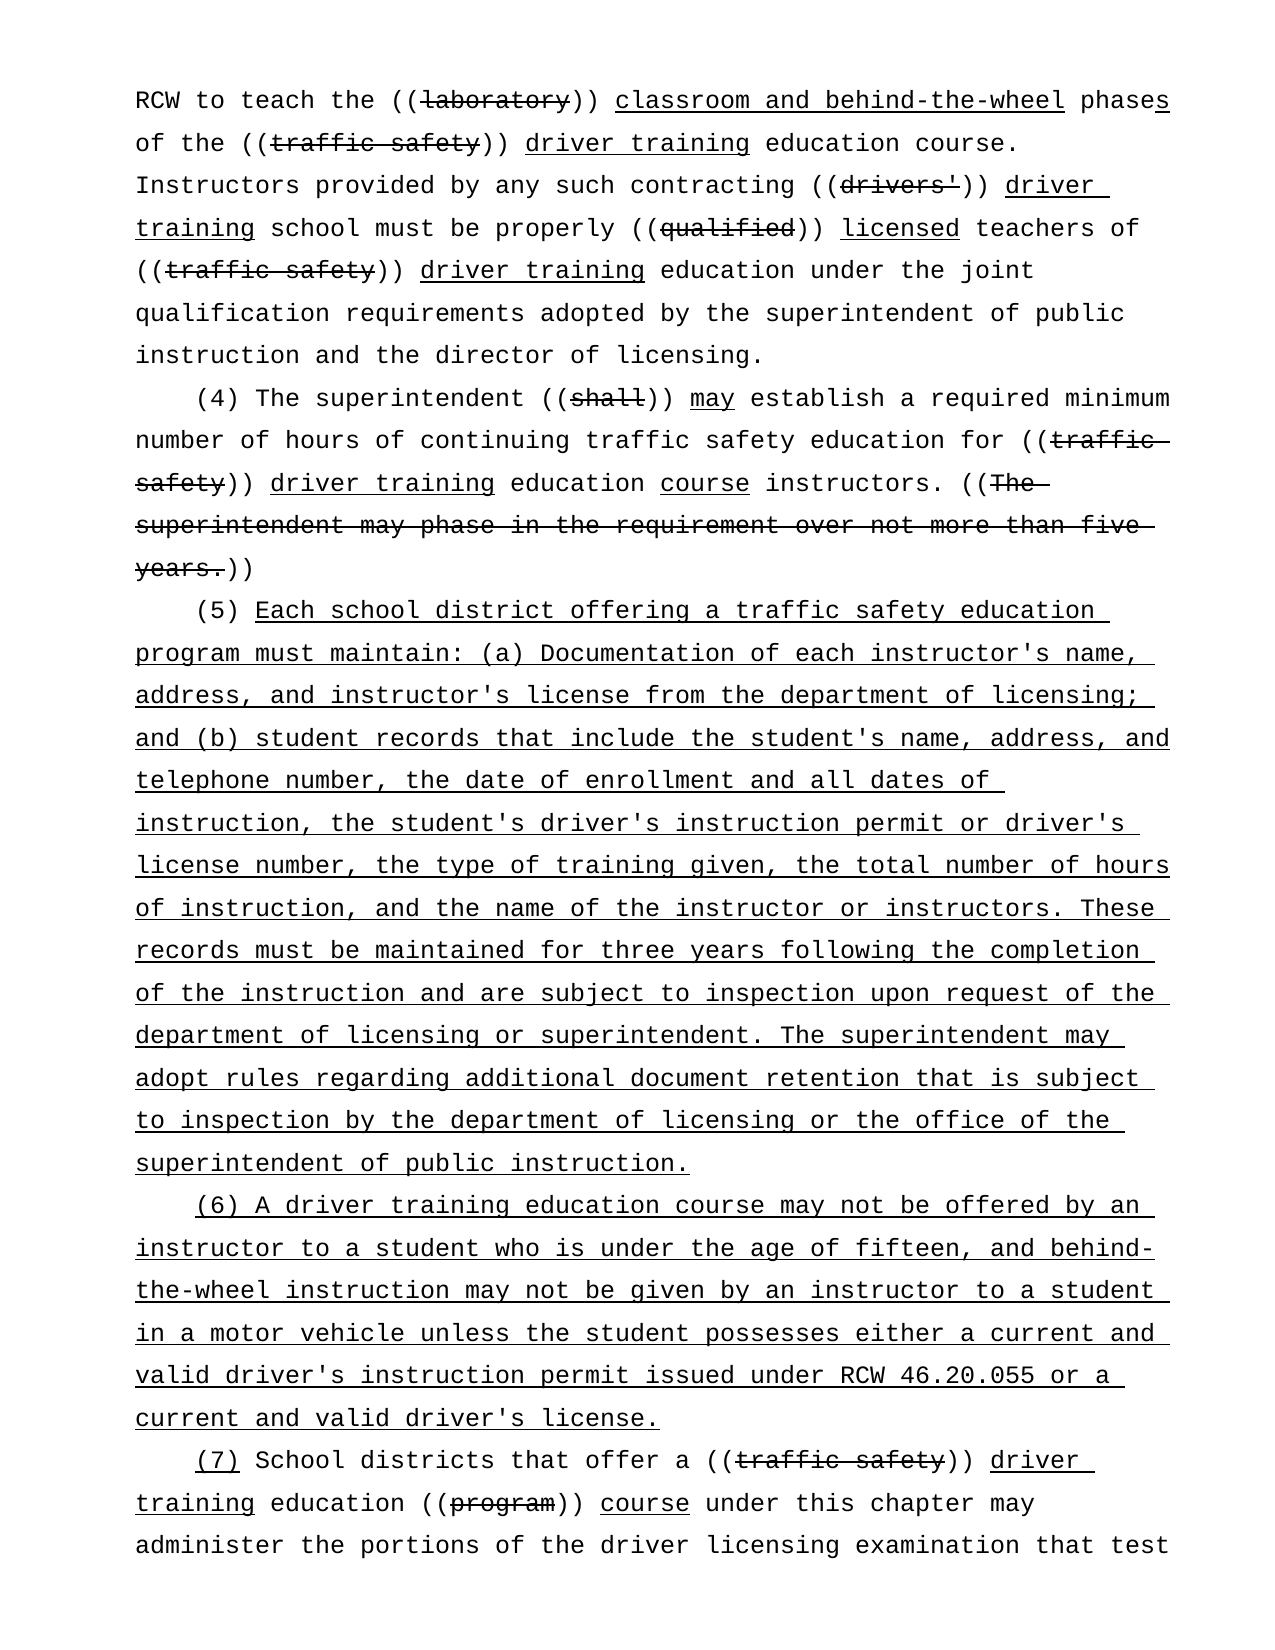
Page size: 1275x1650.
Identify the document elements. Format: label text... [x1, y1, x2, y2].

text (6) A driver training education course may not be offered by an instructor to a student who is under the age of fifteen, and behind-the-wheel instruction may not be given by an instructor to a student in a motor vehicle unless the student possesses either a current and valid driver's instruction permit issued under RCW 46.20.055 or a current and valid driver's license. [135, 1303, 1170, 1344]
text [135, 1435, 1170, 1562]
text (6) A driver training education course may not be offered by an instructor to a student who is under the age of fifteen, and behind-the-wheel instruction may not be given by an instructor to a student in a motor vehicle unless the student possesses either a current and valid driver's instruction permit issued under RCW 46.20.055 or a current and valid driver's license. [135, 1345, 1170, 1435]
text (5) Each school district offering a traffic safety education program must maintain: (a) Documentation of each instructor's name, address, and instructor's license from the department of licensing; and (b) student records that include the student's name, address, and telephone number, the date of enrollment and all dates of instruction, the student's driver's instruction permit or driver's license number, the type of training given, the total number of hours of instruction, and the name of the instructor or instructors. These records must be maintained for three years following the completion of the instruction and are subject to inspection upon request of the department of licensing or superintendent. The superintendent may adopt rules regarding additional document retention that is subject to inspection by the department of licensing or the office of the superintendent of public instruction. [135, 750, 1170, 876]
text (5) Each school district offering a traffic safety education program must maintain: (a) Documentation of each instructor's name, address, and instructor's license from the department of licensing; and (b) student records that include the student's name, address, and telephone number, the date of enrollment and all dates of instruction, the student's driver's instruction permit or driver's license number, the type of training given, the total number of hours of instruction, and the name of the instructor or instructors. These records must be maintained for three years following the completion of the instruction and are subject to inspection upon request of the department of licensing or superintendent. The superintendent may adopt rules regarding additional document retention that is subject to inspection by the department of licensing or the office of the superintendent of public instruction. [135, 585, 1170, 749]
text (6) A driver training education course may not be offered by an instructor to a student who is under the age of fifteen, and behind-the-wheel instruction may not be given by an instructor to a student in a motor vehicle unless the student possesses either a current and valid driver's instruction permit issued under RCW 46.20.055 or a current and valid driver's license. [135, 1180, 1170, 1301]
text (5) Each school district offering a traffic safety education program must maintain: (a) Documentation of each instructor's name, address, and instructor's license from the department of licensing; and (b) student records that include the student's name, address, and telephone number, the date of enrollment and all dates of instruction, the student's driver's instruction permit or driver's license number, the type of training given, the total number of hours of instruction, and the name of the instructor or instructors. These records must be maintained for three years following the completion of the instruction and are subject to inspection upon request of the department of licensing or superintendent. The superintendent may adopt rules regarding additional document retention that is subject to inspection by the department of licensing or the office of the superintendent of public instruction. [135, 1005, 1170, 1180]
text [135, 75, 1170, 372]
text (5) Each school district offering a traffic safety education program must maintain: (a) Documentation of each instructor's name, address, and instructor's license from the department of licensing; and (b) student records that include the student's name, address, and telephone number, the date of enrollment and all dates of instruction, the student's driver's instruction permit or driver's license number, the type of training given, the total number of hours of instruction, and the name of the instructor or instructors. These records must be maintained for three years following the completion of the instruction and are subject to inspection upon request of the department of licensing or superintendent. The superintendent may adopt rules regarding additional document retention that is subject to inspection by the department of licensing or the office of the superintendent of public instruction. [135, 920, 1170, 1004]
text (4) The superintendent ((shall)) may establish a required minimum number of hours of continuing traffic safety education for ((traffic safety)) driver training education course instructors. ((The superintendent may phase in the requirement over not more than five years.)) [135, 372, 1170, 585]
